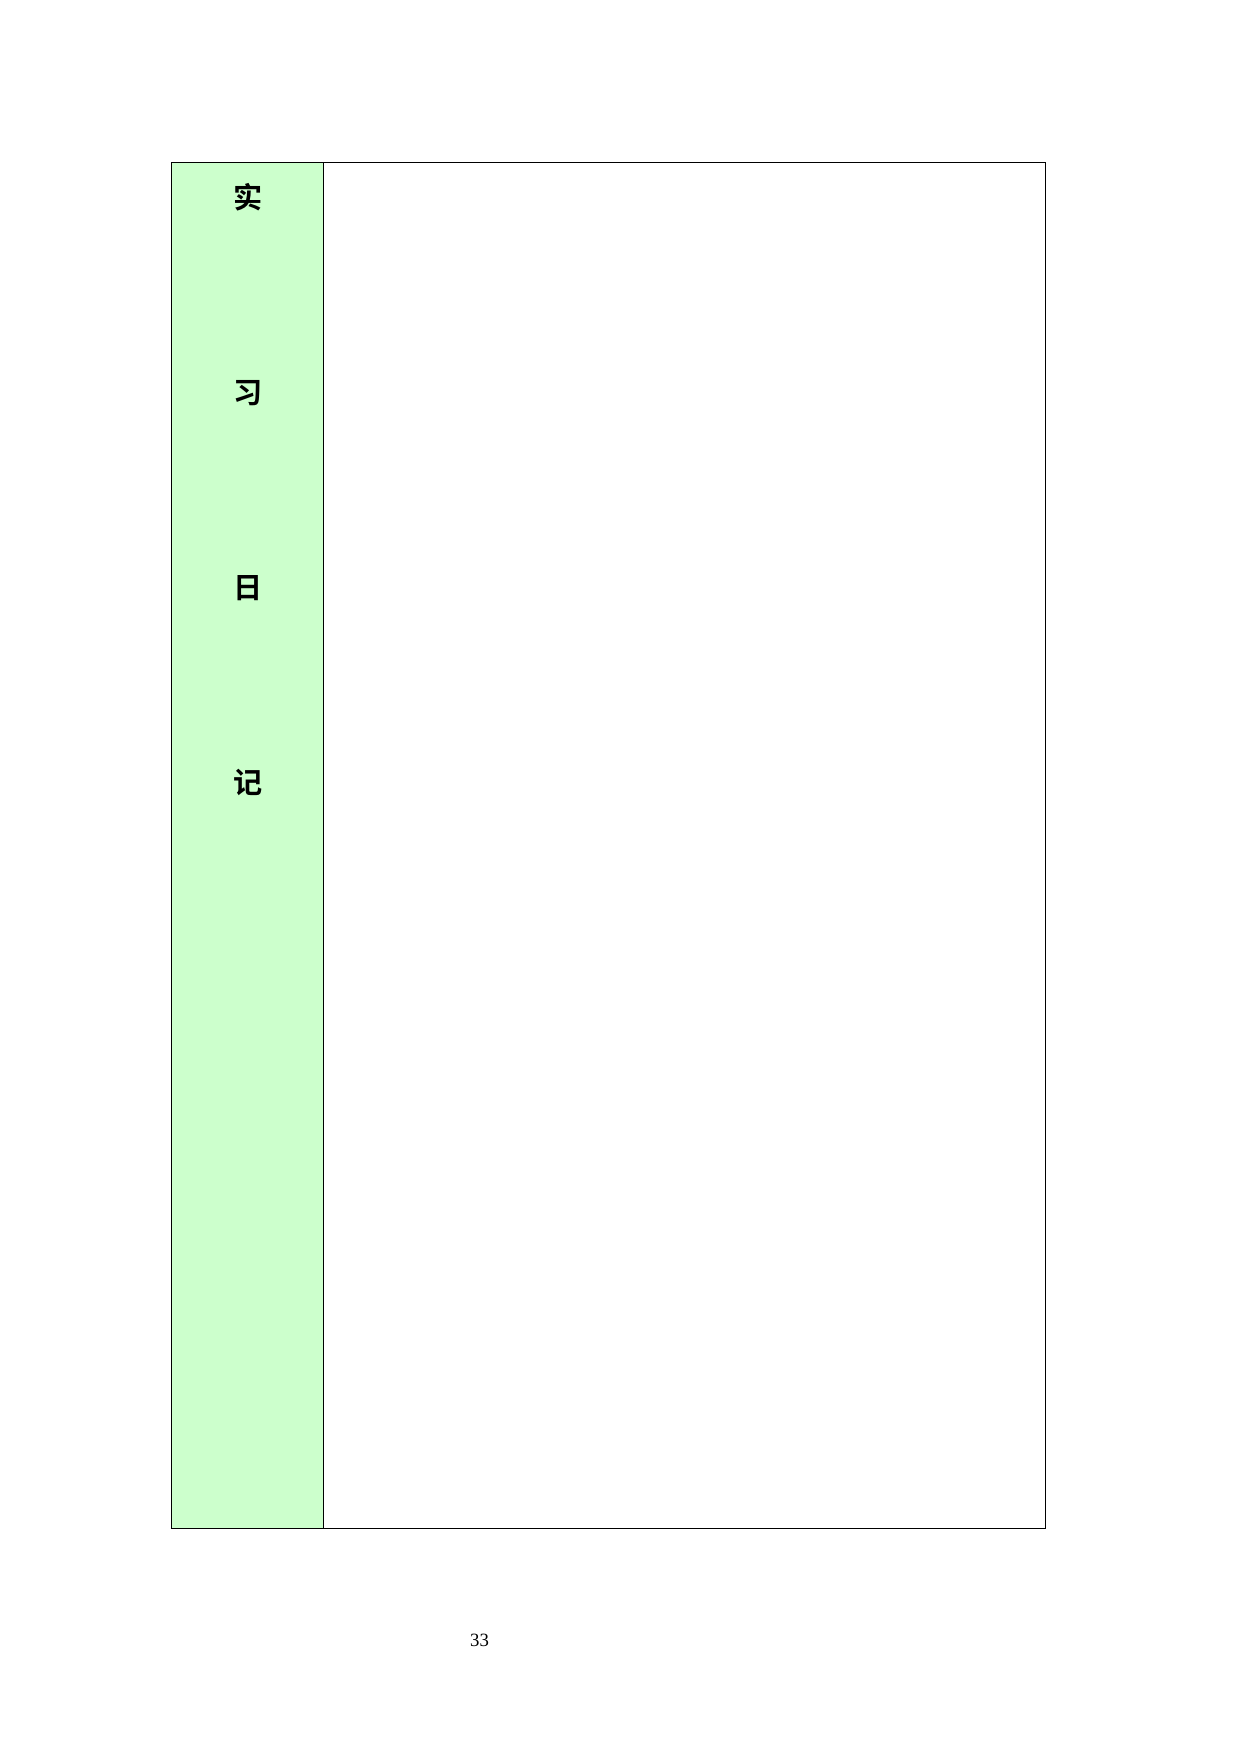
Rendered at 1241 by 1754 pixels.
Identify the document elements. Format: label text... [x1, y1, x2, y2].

table_cell 实 习 日 记 [172, 163, 323, 1528]
table_cell [324, 163, 1045, 1528]
